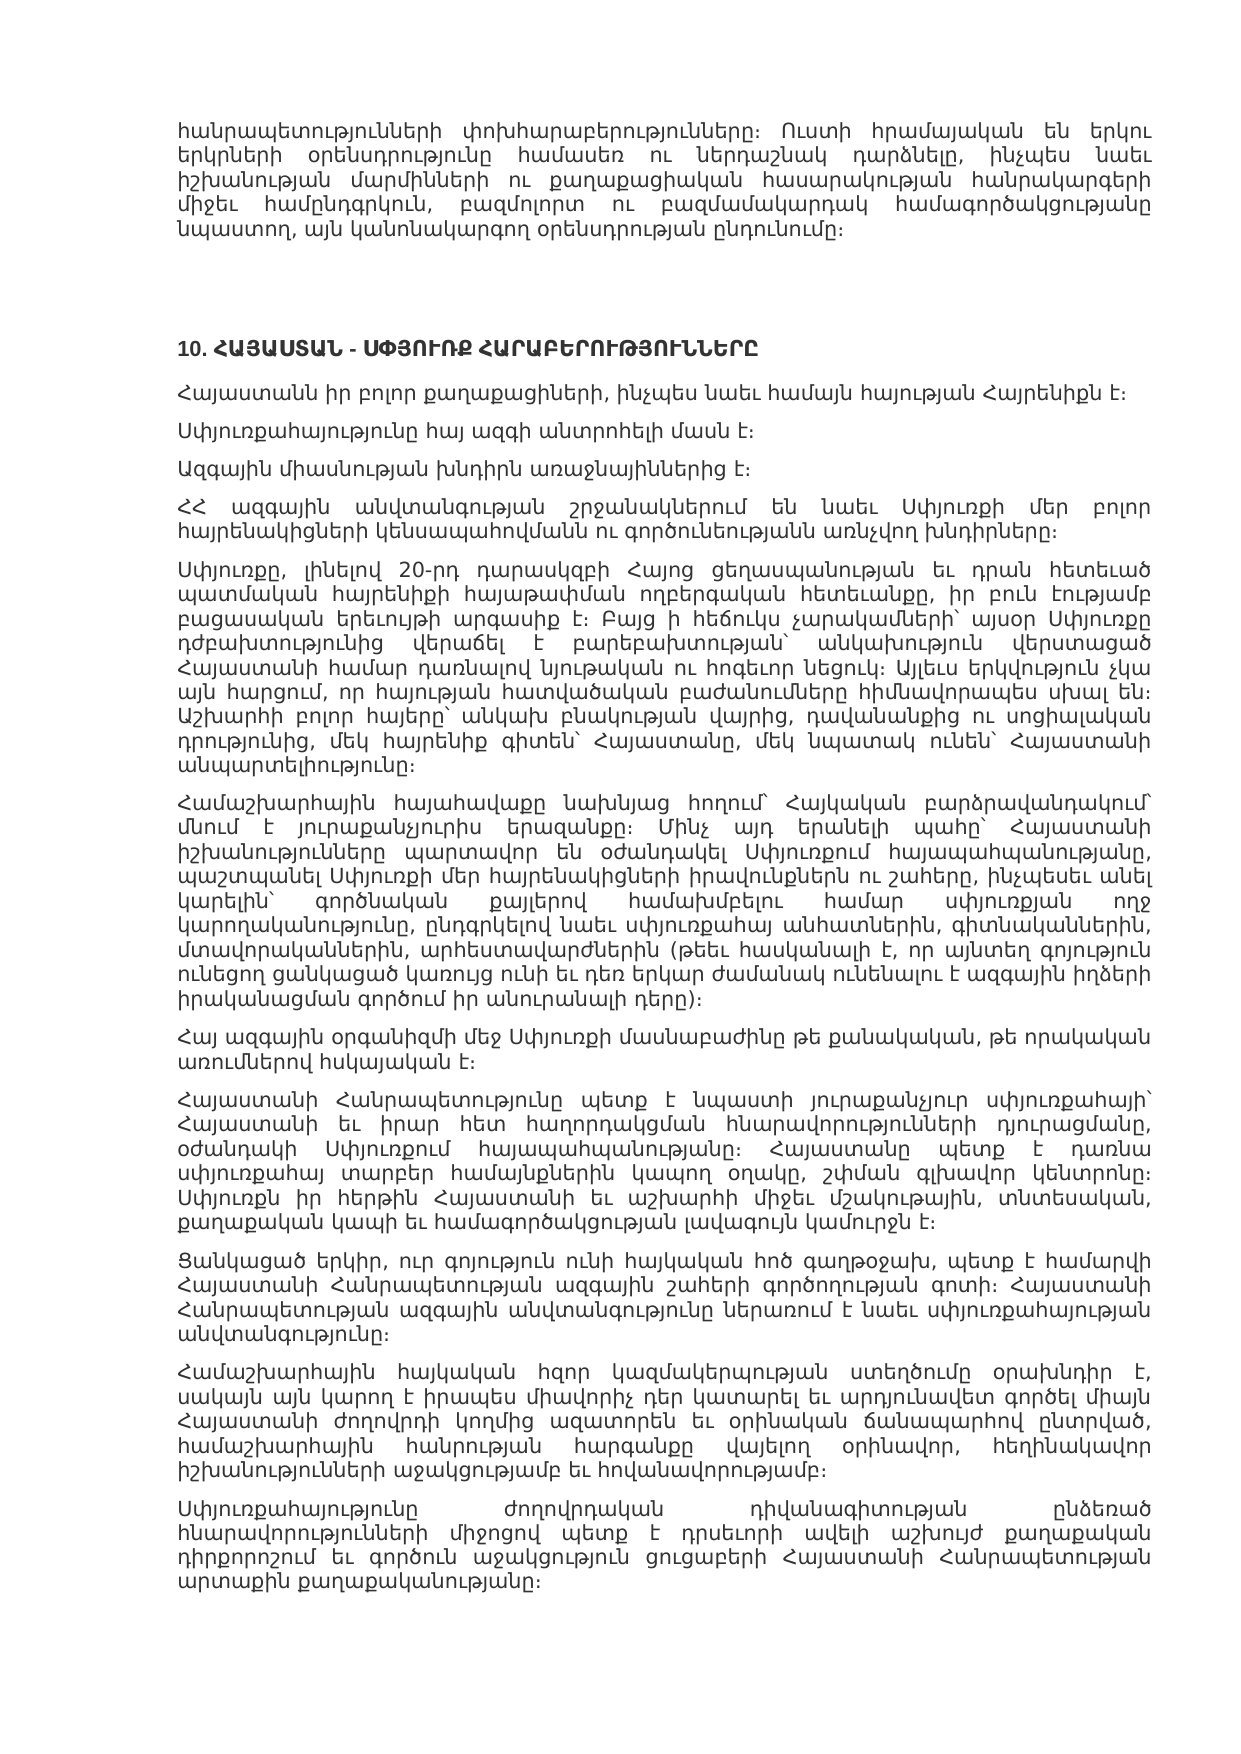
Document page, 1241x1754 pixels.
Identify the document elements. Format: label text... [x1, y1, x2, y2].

text Համաշխարհային հայահավաքը նախնյաց հողում՝ Հայկական բարձրավանդակում՝ մնում է յուրաքանչյուրիս երազանքը։ Մինչ այդ երանելի պահը՝ Հայաստանի իշխանությունները պարտավոր են օժանդակել Սփյուռքում հայապահպանությանը, պաշտպանել Սփյուռքի մեր հայրենակիցների իրավունքներն ու շահերը, ինչպեսեւ անել կարելին՝ գործնական քայլերով համախմբելու համար սփյուռքյան ողջ կարողականությունը, ընդգրկելով նաեւ սփյուռքահայ անհատներին, գիտնականներին, մտավորականներին, արհեստավարժներին (թեեւ հասկանալի է, որ այնտեղ գոյություն ունեցող ցանկացած կառույց ունի եւ դեռ երկար ժամանակ ունենալու է ազգային իղձերի իրականացման գործում իր անուրանալի դերը)։ [177, 791, 1152, 1011]
text Սփյուռքահայությունը հայ ազգի անտրոհելի մասն է։ [177, 419, 1152, 443]
subtitle 10. ՀԱՅԱՍՏԱՆ - ՍՓՅՈՒՌՔ ՀԱՐԱԲԵՐՈՒԹՅՈՒՆՆԵՐԸ [177, 336, 1152, 362]
text ՀՀ ազգային անվտանգության շրջանակներում են նաեւ Սփյուռքի մեր բոլոր հայրենակիցների կենսապահովմանն ու գործունեությանն առնչվող խնդիրները։ [177, 495, 1152, 543]
text Ազգային միասնության խնդիրն առաջնայիններից է։ [177, 457, 1152, 481]
text Ցանկացած երկիր, ուր գոյություն ունի հայկական հոծ գաղթօջախ, պետք է համարվի Հայաստանի Հանրապետության ազգային շահերի գործողության գոտի։ Հայաստանի Հանրապետության ազգային անվտանգությունը ներառում է նաեւ սփյուռքահայության անվտանգությունը։ [177, 1248, 1152, 1346]
text Համաշխարհային հայկական հզոր կազմակերպության ստեղծումը օրախնդիր է, սակայն այն կարող է իրապես միավորիչ դեր կատարել եւ արդյունավետ գործել միայն Հայաստանի ժողովրդի կողմից ազատորեն եւ օրինական ճանապարհով ընտրված, համաշխարհային հանրության հարգանքը վայելող օրինավոր, հեղինակավոր իշխանությունների աջակցությամբ եւ հովանավորությամբ։ [177, 1360, 1152, 1482]
text Հայաստանն իր բոլոր քաղաքացիների, ինչպես նաեւ համայն հայության Հայրենիքն է։ [177, 380, 1152, 405]
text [177, 118, 1152, 241]
text Սփյուռքահայությունը ժողովրդական դիվանագիտության ընձեռած հնարավորությունների միջոցով պետք է դրսեւորի ավելի աշխույժ քաղաքական դիրքորոշում եւ գործուն աջակցություն ցուցաբերի Հայաստանի Հանրապետության արտաքին քաղաքականությանը։ [177, 1496, 1152, 1594]
text Հայ ազգային օրգանիզմի մեջ Սփյուռքի մասնաբաժինը թե քանակական, թե որակական առումներով հսկայական է։ [177, 1025, 1152, 1074]
text Սփյուռքը, լինելով 20-րդ դարասկզբի Հայոց ցեղասպանության եւ դրան հետեւած պատմական հայրենիքի հայաթափման ողբերգական հետեւանքը, իր բուն էությամբ բացասական երեւույթի արգասիք է։ Բայց ի հեճուկս չարակամների՝ այսօր Սփյուռքը դժբախտությունից վերաճել է բարեբախտության՝ անկախություն վերստացած Հայաստանի համար դառնալով նյութական ու հոգեւոր նեցուկ։ Այլեւս երկվություն չկա այն հարցում, որ հայության հատվածական բաժանումները հիմնավորապես սխալ են։ Աշխարհի բոլոր հայերը՝ անկախ բնակության վայրից, դավանանքից ու սոցիալական դրությունից, մեկ հայրենիք գիտեն՝ Հայաստանը, մեկ նպատակ ունեն՝ Հայաստանի անպարտելիությունը։ [177, 557, 1152, 777]
text Հայաստանի Հանրապետությունը պետք է նպաստի յուրաքանչյուր սփյուռքահայի՝ Հայաստանի եւ իրար հետ հաղորդակցման հնարավորությունների դյուրացմանը, օժանդակի Սփյուռքում հայապահպանությանը։ Հայաստանը պետք է դառնա սփյուռքահայ տարբեր համայնքներին կապող օղակը, շփման գլխավոր կենտրոնը։ Սփյուռքն իր հերթին Հայաստանի եւ աշխարհի միջեւ մշակութային, տնտեսական, քաղաքական կապի եւ համագործակցության լավագույն կամուրջն է։ [177, 1088, 1152, 1234]
